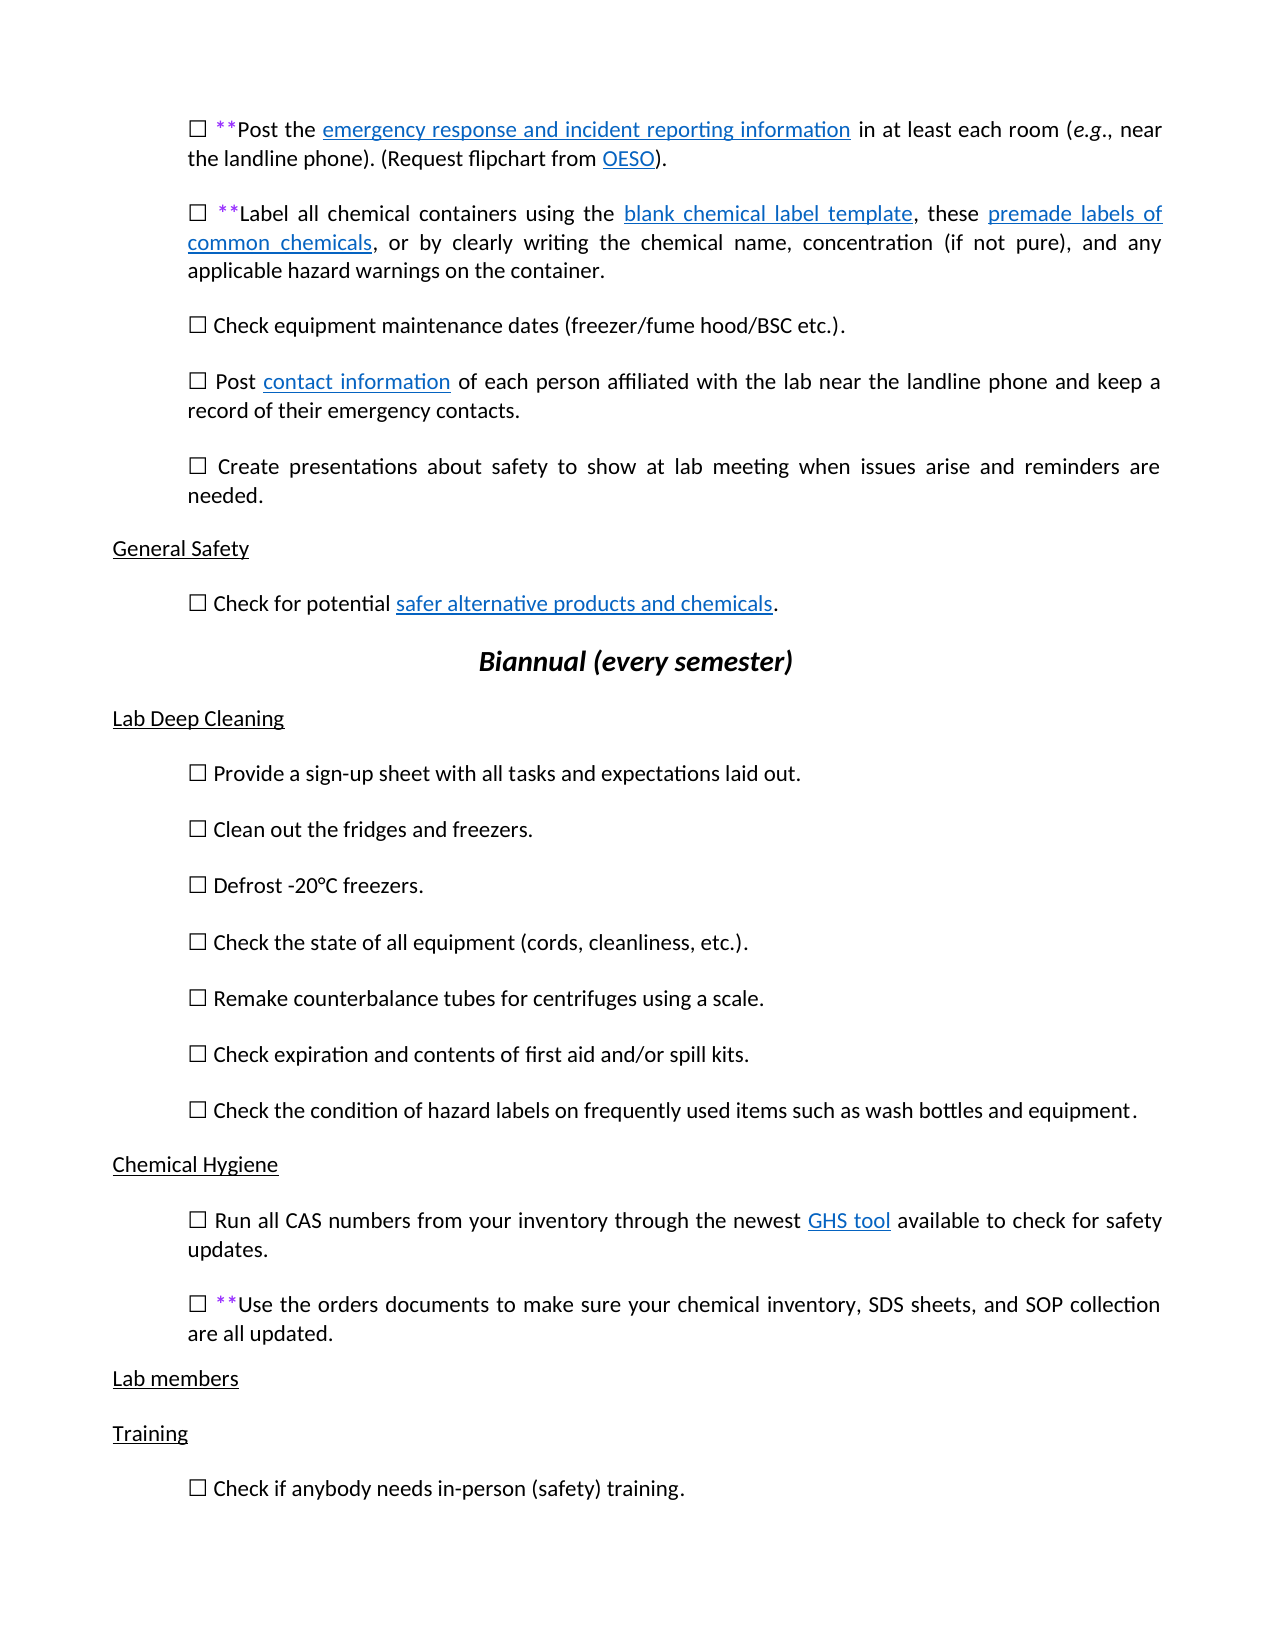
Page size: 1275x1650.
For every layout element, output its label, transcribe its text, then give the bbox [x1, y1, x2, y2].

text Chemical Hygiene [112, 1151, 1162, 1178]
text Check if anybody needs in-person (safety) training. [187, 1472, 1162, 1503]
text Check for potential safer alternative products and chemicals. [187, 587, 1162, 618]
text Defrost -20°C freezers. [112, 869, 1162, 901]
text Post contact information of each person affiliated with the lab near the landline phone and keep a record of their emergency contacts. [187, 365, 1162, 424]
text **Post the emergency response and incident reporting information in at least each room (e.g., near the landline phone). (Request flipchart from OESO). [187, 112, 1162, 172]
text Biannual (every semester) [112, 643, 1162, 679]
text Lab Deep Cleaning [112, 704, 1162, 732]
text General Safety [112, 534, 1162, 562]
text Training [112, 1419, 1162, 1447]
text Provide a sign-up sheet with all tasks and expectations laid out. [112, 757, 1162, 788]
text **Use the orders documents to make sure your chemical inventory, SDS sheets, and SOP collection are all updated. [187, 1288, 1162, 1347]
text Clean out the fridges and freezers. [112, 813, 1162, 844]
text Check the state of all equipment (cords, cleanliness, etc.). [112, 926, 1162, 957]
text **Label all chemical containers using the blank chemical label template, these premade labels of common chemicals, or by clearly writing the chemical name, concentration (if not pure), and any applicable hazard warnings on the container. [187, 197, 1162, 284]
text Create presentations about safety to show at lab meeting when issues arise and reminders are needed. [187, 449, 1162, 509]
text Remake counterbalance tubes for centrifuges using a scale. [112, 982, 1162, 1013]
text Lab members [112, 1364, 1162, 1392]
text Check expiration and contents of first aid and/or spill kits. [112, 1038, 1162, 1069]
text Check equipment maintenance dates (freezer/fume hood/BSC etc.). [187, 309, 1162, 340]
text Check the condition of hazard labels on frequently used items such as wash bottles and equipment. [112, 1094, 1162, 1126]
text Run all CAS numbers from your inventory through the newest GHS tool available to check for safety updates. [187, 1203, 1162, 1263]
